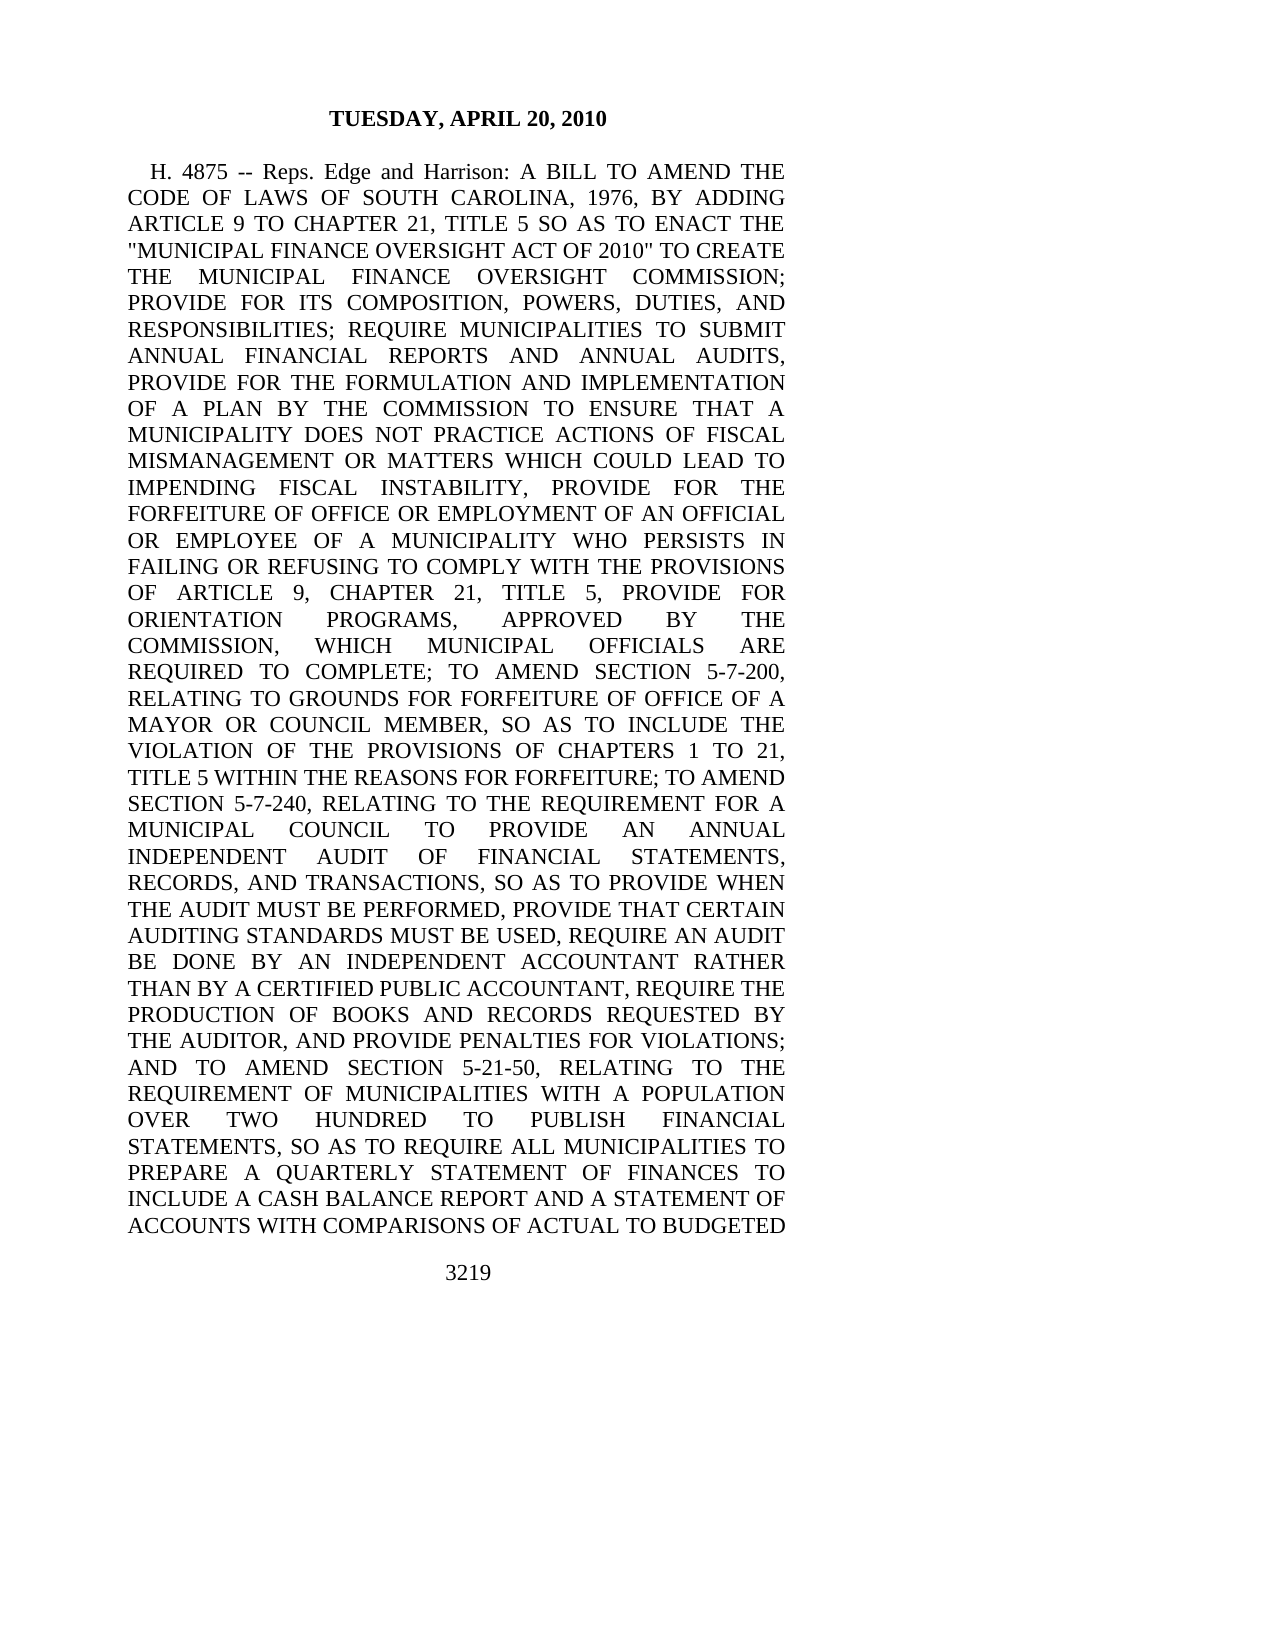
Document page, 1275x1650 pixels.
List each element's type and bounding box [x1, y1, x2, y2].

text [127, 158, 786, 1238]
